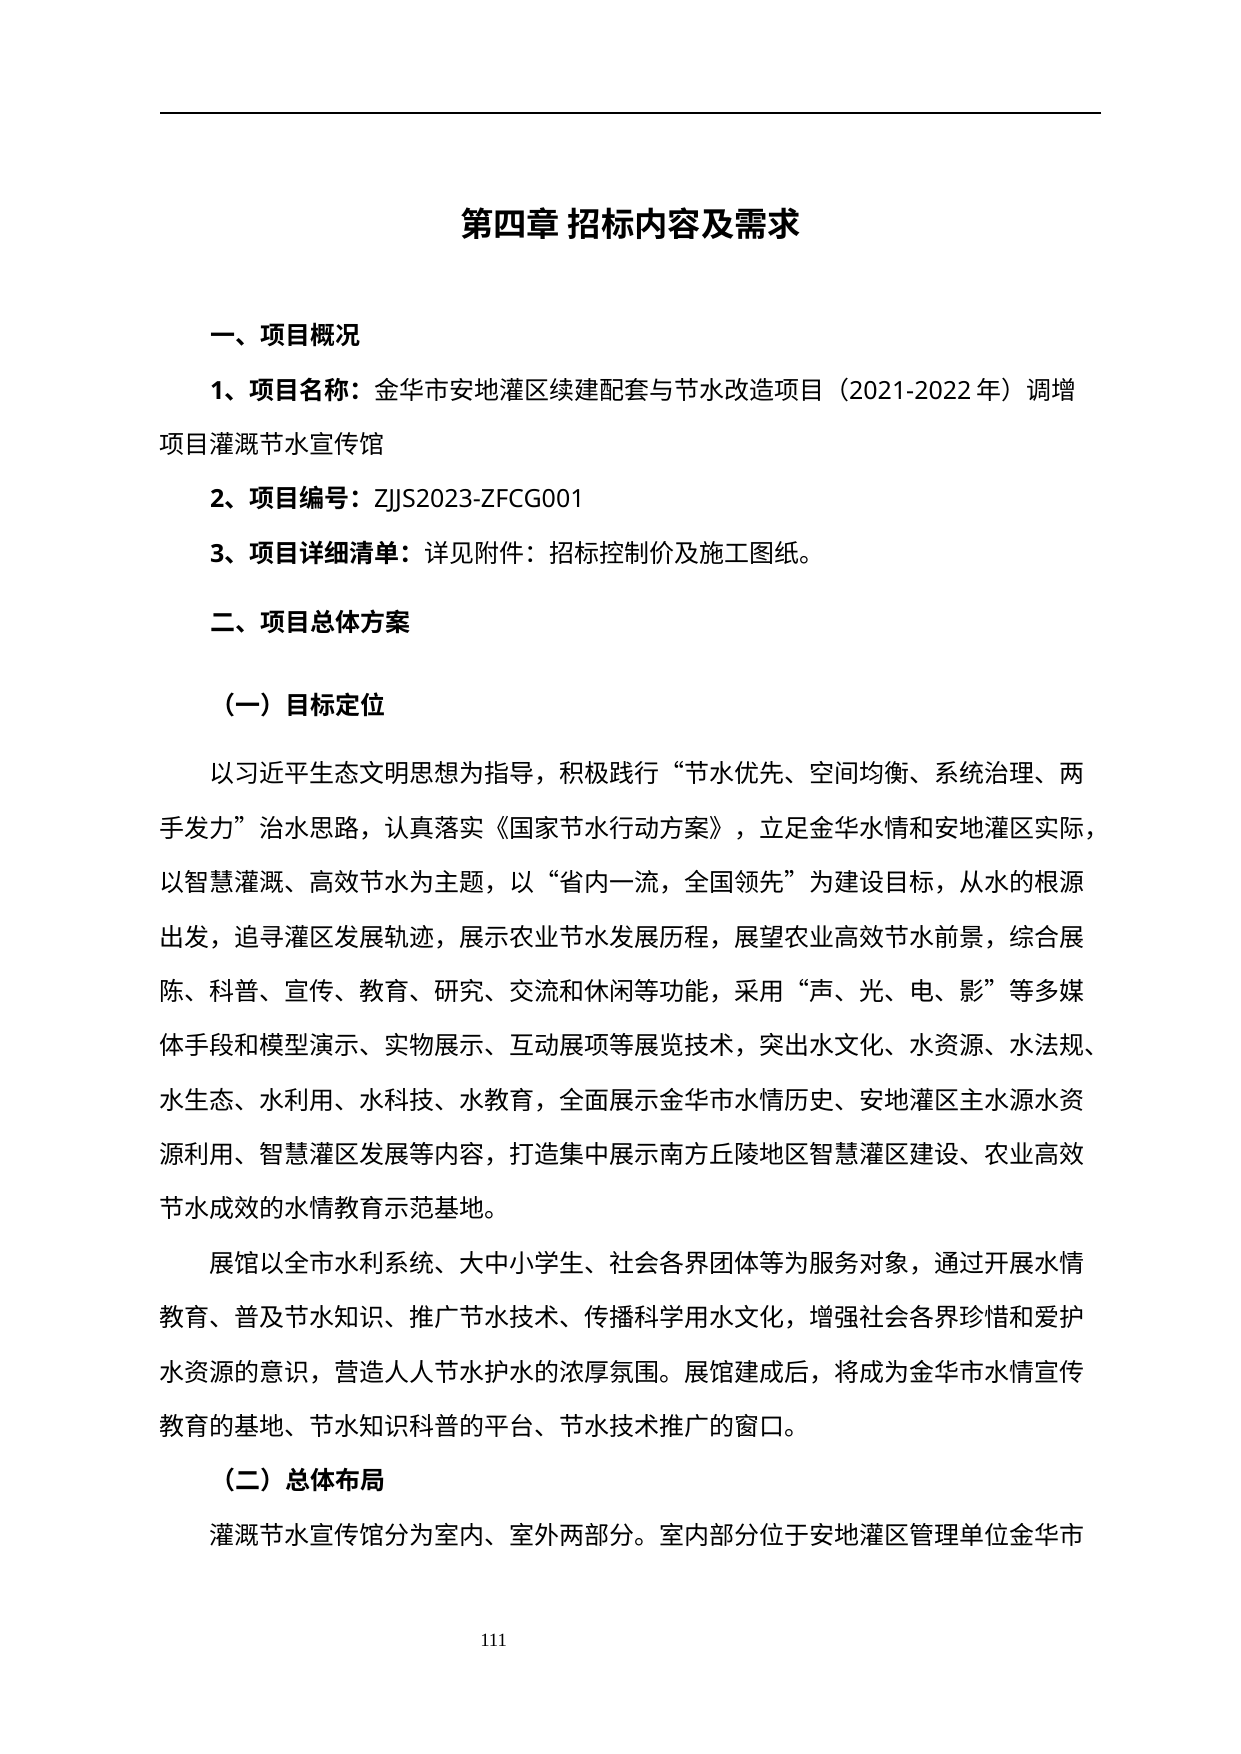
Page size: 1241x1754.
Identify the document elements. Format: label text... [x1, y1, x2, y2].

text 以习近平生态文明思想为指导，积极践行“节水优先、空间均衡、系统治理、两手发力”治水思路，认真落实《国家节水行动方案》，立足金华水情和安地灌区实际，以智慧灌溉、高效节水为主题，以“省内一流，全国领先”为建设目标，从水的根源出发，追寻灌区发展轨迹，展示农业节水发展历程，展望农业高效节水前景，综合展陈、科普、宣传、教育、研究、交流和休闲等功能，采用“声、光、电、影”等多媒体手段和模型演示、实物展示、互动展项等展览技术，突出水文化、水资源、水法规、水生态、水利用、水科技、水教育，全面展示金华市水情历史、安地灌区主水源水资源利用、智慧灌区发展等内容，打造集中展示南方丘陵地区智慧灌区建设、农业高效节水成效的水情教育示范基地。 [159, 754, 1101, 1225]
text 展馆以全市水利系统、大中小学生、社会各界团体等为服务对象，通过开展水情教育、普及节水知识、推广节水技术、传播科学用水文化，增强社会各界珍惜和爱护水资源的意识，营造人人节水护水的浓厚氛围。展馆建成后，将成为金华市水情宣传教育的基地、节水知识科普的平台、节水技术推广的窗口。 [159, 1243, 1101, 1443]
text （一）目标定位 [159, 671, 1101, 736]
text 3、项目详细清单：详见附件：招标控制价及施工图纸。 [159, 533, 1101, 569]
text 2、项目编号：ZJJS2023-ZFCG001 [159, 479, 1101, 515]
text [159, 1515, 1101, 1551]
subtitle 第四章 招标内容及需求 [159, 189, 1101, 254]
text 1、项目名称：金华市安地灌区续建配套与节水改造项目（2021-2022年）调增项目灌溉节水宣传馆 [159, 370, 1101, 461]
text （二）总体布局 [159, 1461, 1101, 1497]
text 一、项目概况 [159, 316, 1101, 352]
text 二、项目总体方案 [159, 588, 1101, 653]
